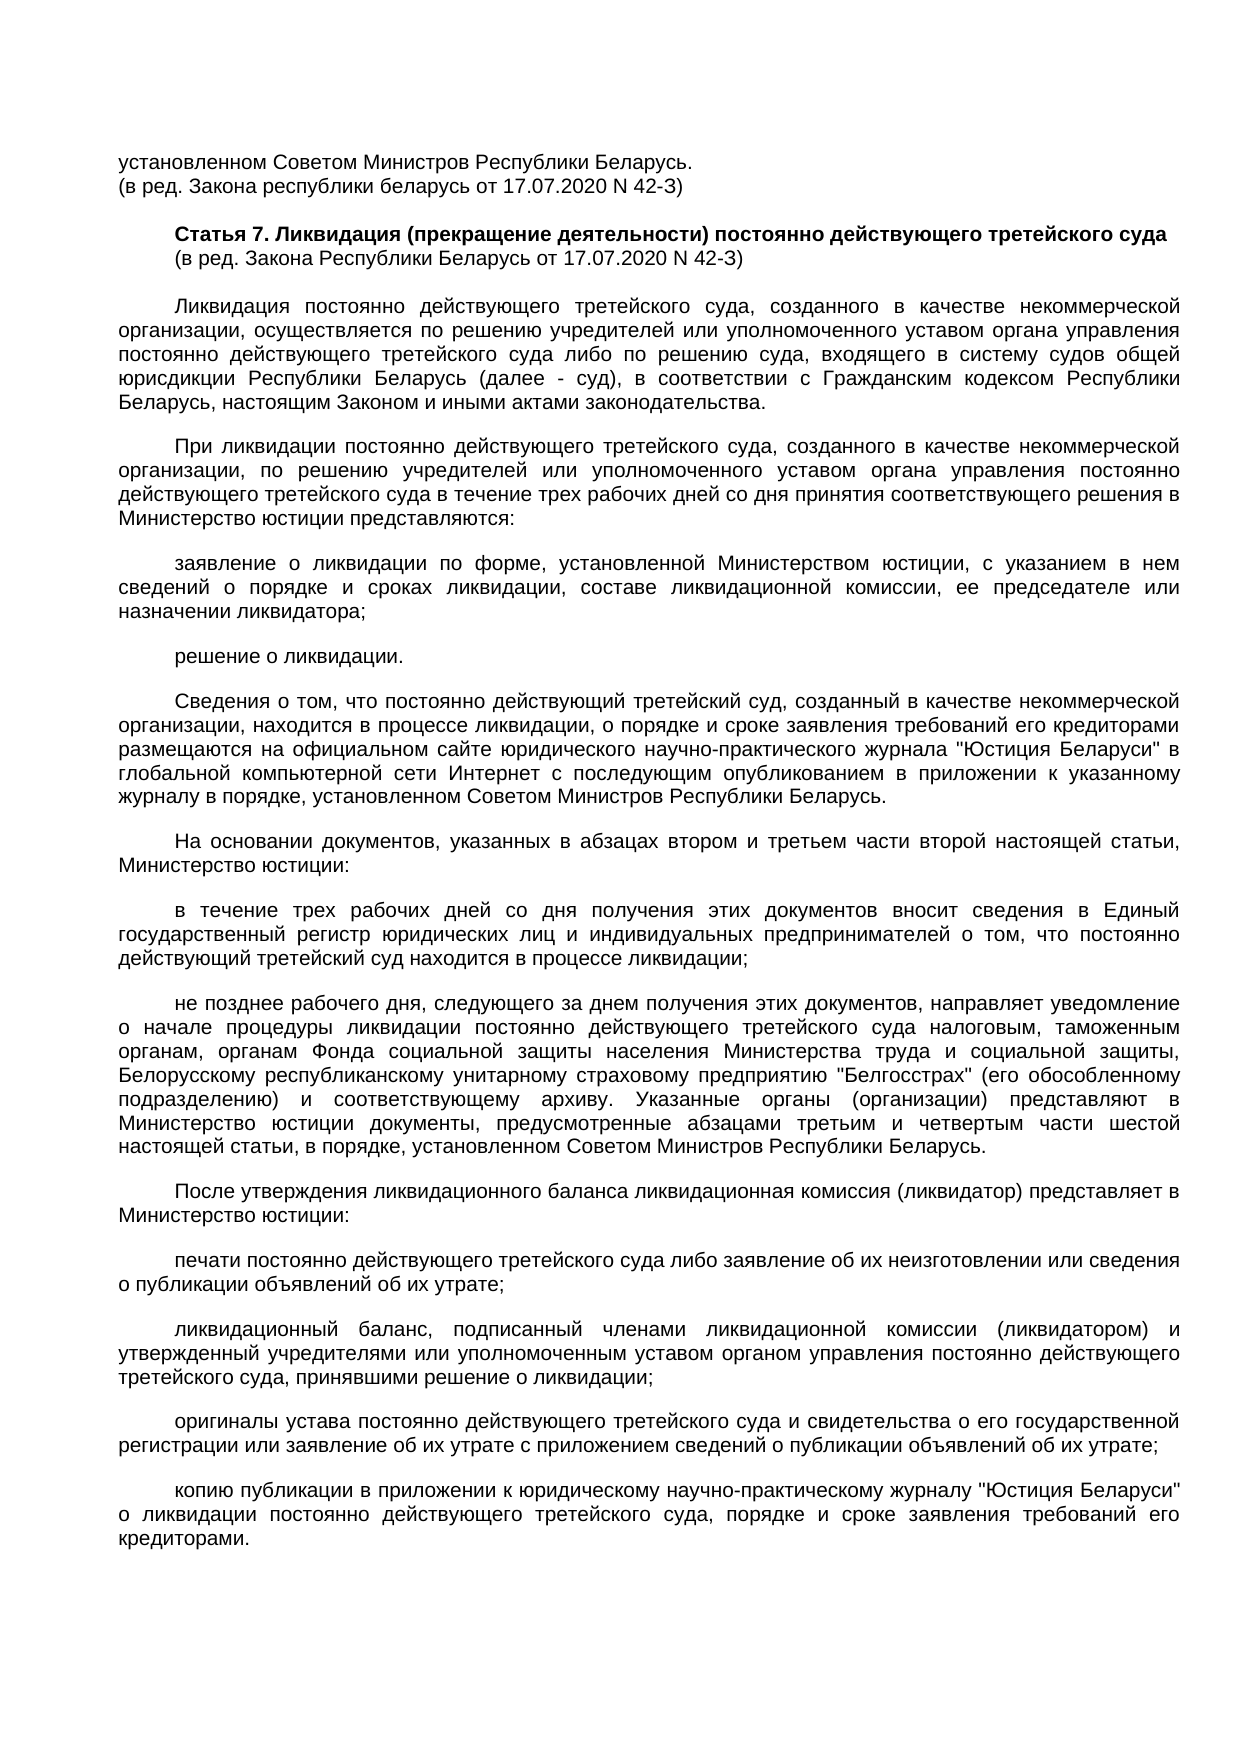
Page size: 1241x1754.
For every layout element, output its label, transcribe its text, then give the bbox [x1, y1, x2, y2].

text (в ред. Закона Республики Беларусь от 17.07.2020 N 42-З) [118, 246, 1181, 270]
text в течение трех рабочих дней со дня получения этих документов вносит сведения в Единый государственный регистр юридических лиц и индивидуальных предпринимателей о том, что постоянно действующий третейский суд находится в процессе ликвидации; [118, 898, 1181, 970]
text копию публикации в приложении к юридическому научно-практическому журналу "Юстиция Беларуси" о ликвидации постоянно действующего третейского суда, порядке и сроке заявления требований его кредиторами. [118, 1478, 1181, 1550]
text Статья 7. Ликвидация (прекращение деятельности) постоянно действующего третейского суда [118, 222, 1181, 246]
text После утверждения ликвидационного баланса ликвидационная комиссия (ликвидатор) представляет в Министерство юстиции: [118, 1179, 1181, 1227]
text ликвидационный баланс, подписанный членами ликвидационной комиссии (ликвидатором) и утвержденный учредителями или уполномоченным уставом органом управления постоянно действующего третейского суда, принявшими решение о ликвидации; [118, 1317, 1181, 1388]
text На основании документов, указанных в абзацах втором и третьем части второй настоящей статьи, Министерство юстиции: [118, 829, 1181, 877]
text не позднее рабочего дня, следующего за днем получения этих документов, направляет уведомление о начале процедуры ликвидации постоянно действующего третейского суда налоговым, таможенным органам, органам Фонда социальной защиты населения Министерства труда и социальной защиты, Белорусскому республиканскому унитарному страховому предприятию "Белгосстрах" (его обособленному подразделению) и соответствующему архиву. Указанные органы (организации) представляют в Министерство юстиции документы, предусмотренные абзацами третьим и четвертым части шестой настоящей статьи, в порядке, установленном Советом Министров Республики Беларусь. [118, 991, 1181, 1158]
text оригиналы устава постоянно действующего третейского суда и свидетельства о его государственной регистрации или заявление об их утрате с приложением сведений о публикации объявлений об их утрате; [118, 1409, 1181, 1457]
text печати постоянно действующего третейского суда либо заявление об их неизготовлении или сведения о публикации объявлений об их утрате; [118, 1248, 1181, 1296]
text (в ред. Закона республики беларусь от 17.07.2020 N 42-З) [118, 174, 1181, 198]
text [118, 150, 1181, 174]
text Ликвидация постоянно действующего третейского суда, созданного в качестве некоммерческой организации, осуществляется по решению учредителей или уполномоченного уставом органа управления постоянно действующего третейского суда либо по решению суда, входящего в систему судов общей юрисдикции Республики Беларусь (далее - суд), в соответствии с Гражданским кодексом Республики Беларусь, настоящим Законом и иными актами законодательства. [118, 294, 1181, 413]
text Сведения о том, что постоянно действующий третейский суд, созданный в качестве некоммерческой организации, находится в процессе ликвидации, о порядке и сроке заявления требований его кредиторами размещаются на официальном сайте юридического научно-практического журнала "Юстиция Беларуси" в глобальной компьютерной сети Интернет с последующим опубликованием в приложении к указанному журналу в порядке, установленном Советом Министров Республики Беларусь. [118, 688, 1181, 808]
text заявление о ликвидации по форме, установленной Министерством юстиции, с указанием в нем сведений о порядке и сроках ликвидации, составе ликвидационной комиссии, ее председателе или назначении ликвидатора; [118, 551, 1181, 623]
text решение о ликвидации. [118, 644, 1181, 668]
text При ликвидации постоянно действующего третейского суда, созданного в качестве некоммерческой организации, по решению учредителей или уполномоченного уставом органа управления постоянно действующего третейского суда в течение трех рабочих дней со дня принятия соответствующего решения в Министерство юстиции представляются: [118, 434, 1181, 530]
